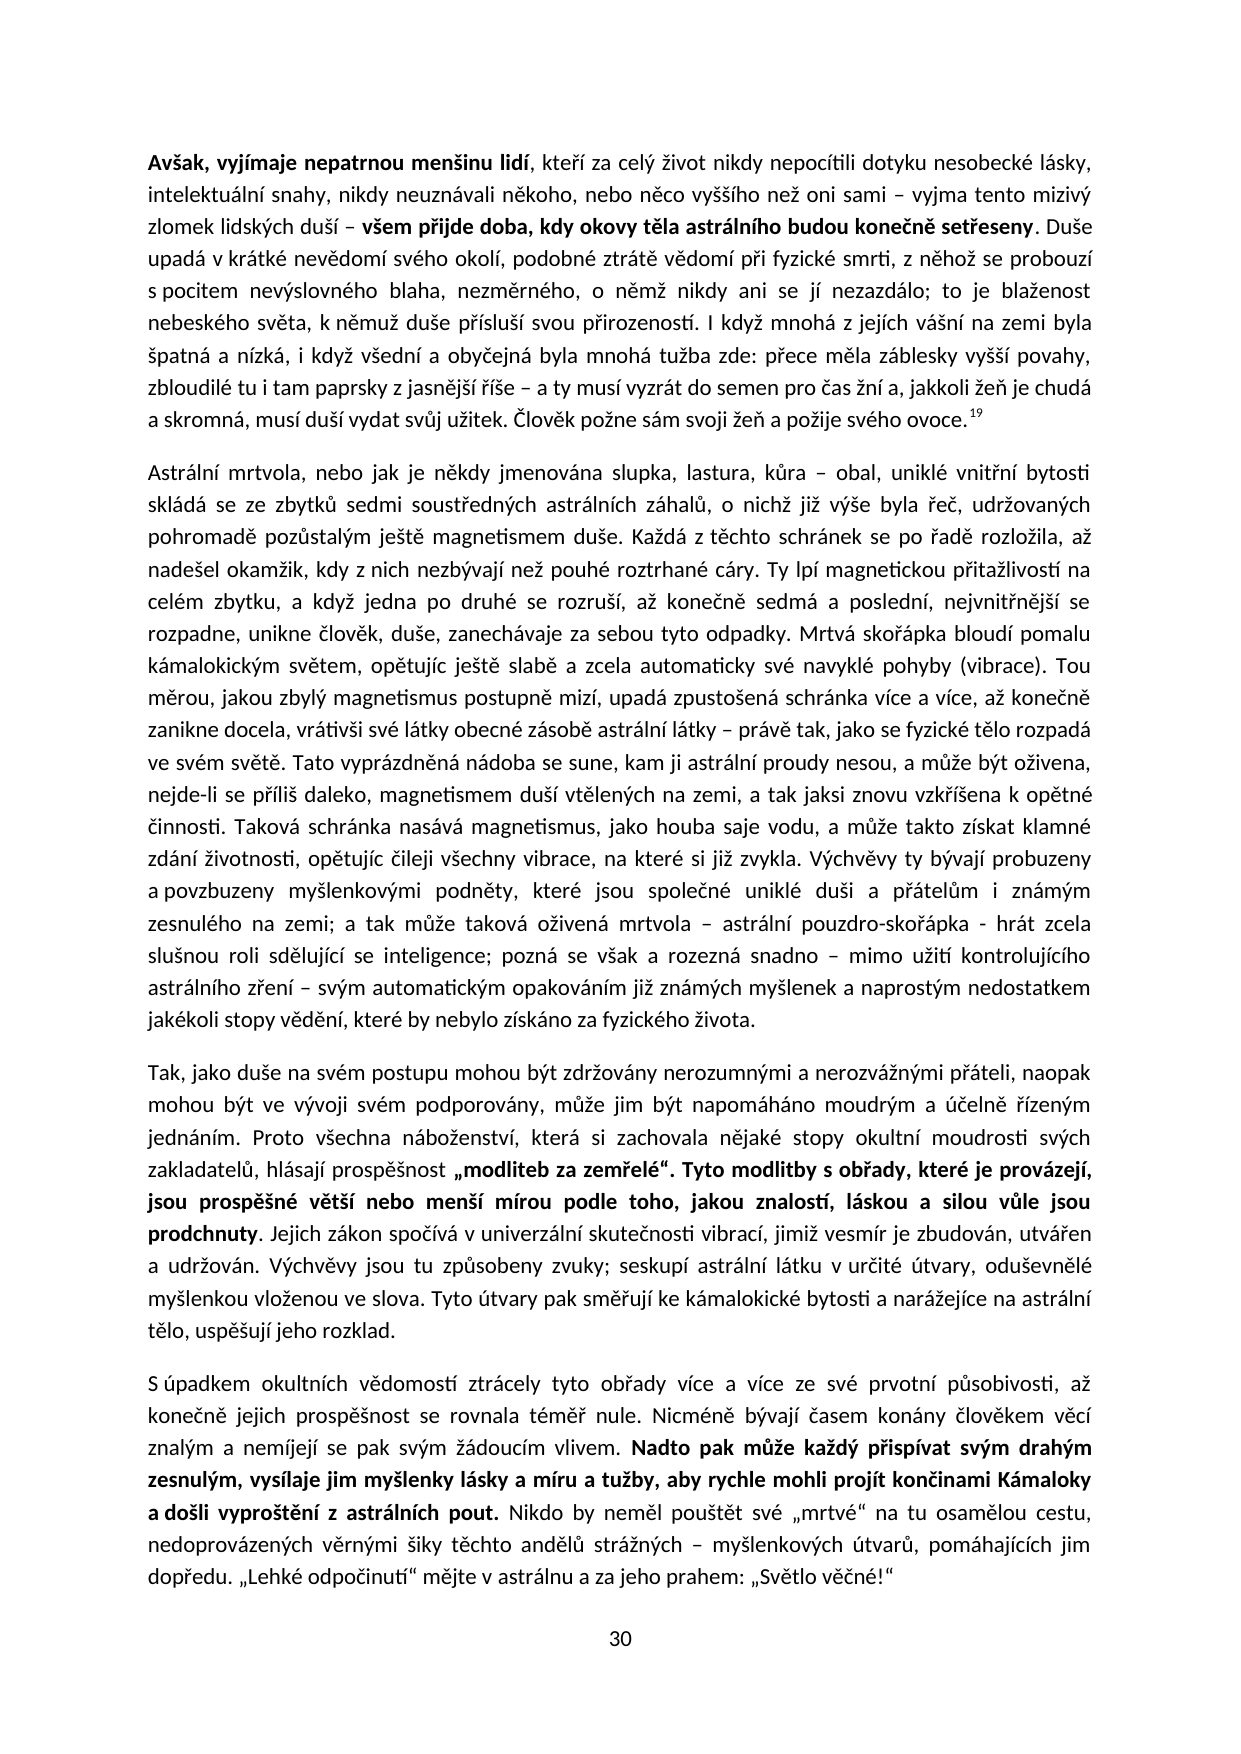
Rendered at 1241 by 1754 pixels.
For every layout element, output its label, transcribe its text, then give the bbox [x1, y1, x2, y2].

text S úpadkem okultních vědomostí ztrácely tyto obřady více a více ze své prvotní působivosti, až konečně jejich prospěšnost se rovnala téměř nule. Nicméně bývají časem konány člověkem věcí znalým a nemíjejí se pak svým žádoucím vlivem. Nadto pak může každý přispívat svým drahým zesnulým, vysílaje jim myšlenky lásky a míru a tužby, aby rychle mohli projít končinami Kámaloky a došli vyproštění z astrálních pout. Nikdo by neměl pouštět své „mrtvé“ na tu osamělou cestu, nedoprovázených věrnými šiky těchto andělů strážných – myšlenkových útvarů, pomáhajících jim dopředu. „Lehké odpočinutí“ mějte v astrálnu a za jeho prahem: „Světlo věčné!“ [148, 1369, 1093, 1590]
text Tak, jako duše na svém postupu mohou být zdržovány nerozumnými a nerozvážnými přáteli, naopak mohou být ve vývoji svém podporovány, může jim být napomáháno moudrým a účelně řízeným jednáním. Proto všechna náboženství, která si zachovala nějaké stopy okultní moudrosti svých zakladatelů, hlásají prospěšnost „modliteb za zemřelé“. Tyto modlitby s obřady, které je provázejí, jsou prospěšné větší nebo menší mírou podle toho, jakou znalostí, láskou a silou vůle jsou prodchnuty. Jejich zákon spočívá v univerzální skutečnosti vibrací, jimiž vesmír je zbudován, utvářen a udržován. Výchvěvy jsou tu způsobeny zvuky; seskupí astrální látku v určité útvary, oduševnělé myšlenkou vloženou ve slova. Tyto útvary pak směřují ke kámalokické bytosti a narážejíce na astrální tělo, uspěšují jeho rozklad. [148, 1058, 1093, 1344]
text Avšak, vyjímaje nepatrnou menšinu lidí, kteří za celý život nikdy nepocítili dotyku nesobecké lásky, intelektuální snahy, nikdy neuznávali někoho, nebo něco vyššího než oni sami – vyjma tento mizivý zlomek lidských duší – všem přijde doba, kdy okovy těla astrálního budou konečně setřeseny. Duše upadá v krátké nevědomí svého okolí, podobné ztrátě vědomí při fyzické smrti, z něhož se probouzí s pocitem nevýslovného blaha, nezměrného, o němž nikdy ani se jí nezazdálo; to je blaženost nebeského světa, k němuž duše přísluší svou přirozeností. I když mnohá z jejích vášní na zemi byla špatná a nízká, i když všední a obyčejná byla mnohá tužba zde: přece měla záblesky vyšší povahy, zbloudilé tu i tam paprsky z jasnější říše – a ty musí vyzrát do semen pro čas žní a, jakkoli žeň je chudá a skromná, musí duší vydat svůj užitek. Člověk požne sám svoji žeň a požije svého ovoce. [148, 148, 1093, 433]
text Astrální mrtvola, nebo jak je někdy jmenována slupka, lastura, kůra – obal, uniklé vnitřní bytosti skládá se ze zbytků sedmi soustředných astrálních záhalů, o nichž již výše byla řeč, udržovaných pohromadě pozůstalým ještě magnetismem duše. Každá z těchto schránek se po řadě rozložila, až nadešel okamžik, kdy z nich nezbývají než pouhé roztrhané cáry. Ty lpí magnetickou přitažlivostí na celém zbytku, a když jedna po druhé se rozruší, až konečně sedmá a poslední, nejvnitřnější se rozpadne, unikne člověk, duše, zanechávaje za sebou tyto odpadky. Mrtvá skořápka bloudí pomalu kámalokickým světem, opětujíc ještě slabě a zcela automaticky své navyklé pohyby (vibrace). Tou měrou, jakou zbylý magnetismus postupně mizí, upadá zpustošená schránka více a více, až konečně zanikne docela, vrátivši své látky obecné zásobě astrální látky – právě tak, jako se fyzické tělo rozpadá ve svém světě. Tato vyprázdněná nádoba se sune, kam ji astrální proudy nesou, a může být oživena, nejde-li se příliš daleko, magnetismem duší vtělených na zemi, a tak jaksi znovu vzkříšena k opětné činnosti. Taková schránka nasává magnetismus, jako houba saje vodu, a může takto získat klamné zdání životnosti, opětujíc čileji všechny vibrace, na které si již zvykla. Výchvěvy ty bývají probuzeny a povzbuzeny myšlenkovými podněty, které jsou společné uniklé duši a přátelům i známým zesnulého na zemi; a tak může taková oživená mrtvola – astrální pouzdro-skořápka - hrát zcela slušnou roli sdělující se inteligence; pozná se však a rozezná snadno – mimo užití kontrolujícího astrálního zření – svým automatickým opakováním již známých myšlenek a naprostým nedostatkem jakékoli stopy vědění, které by nebylo získáno za fyzického života. [148, 458, 1093, 1033]
